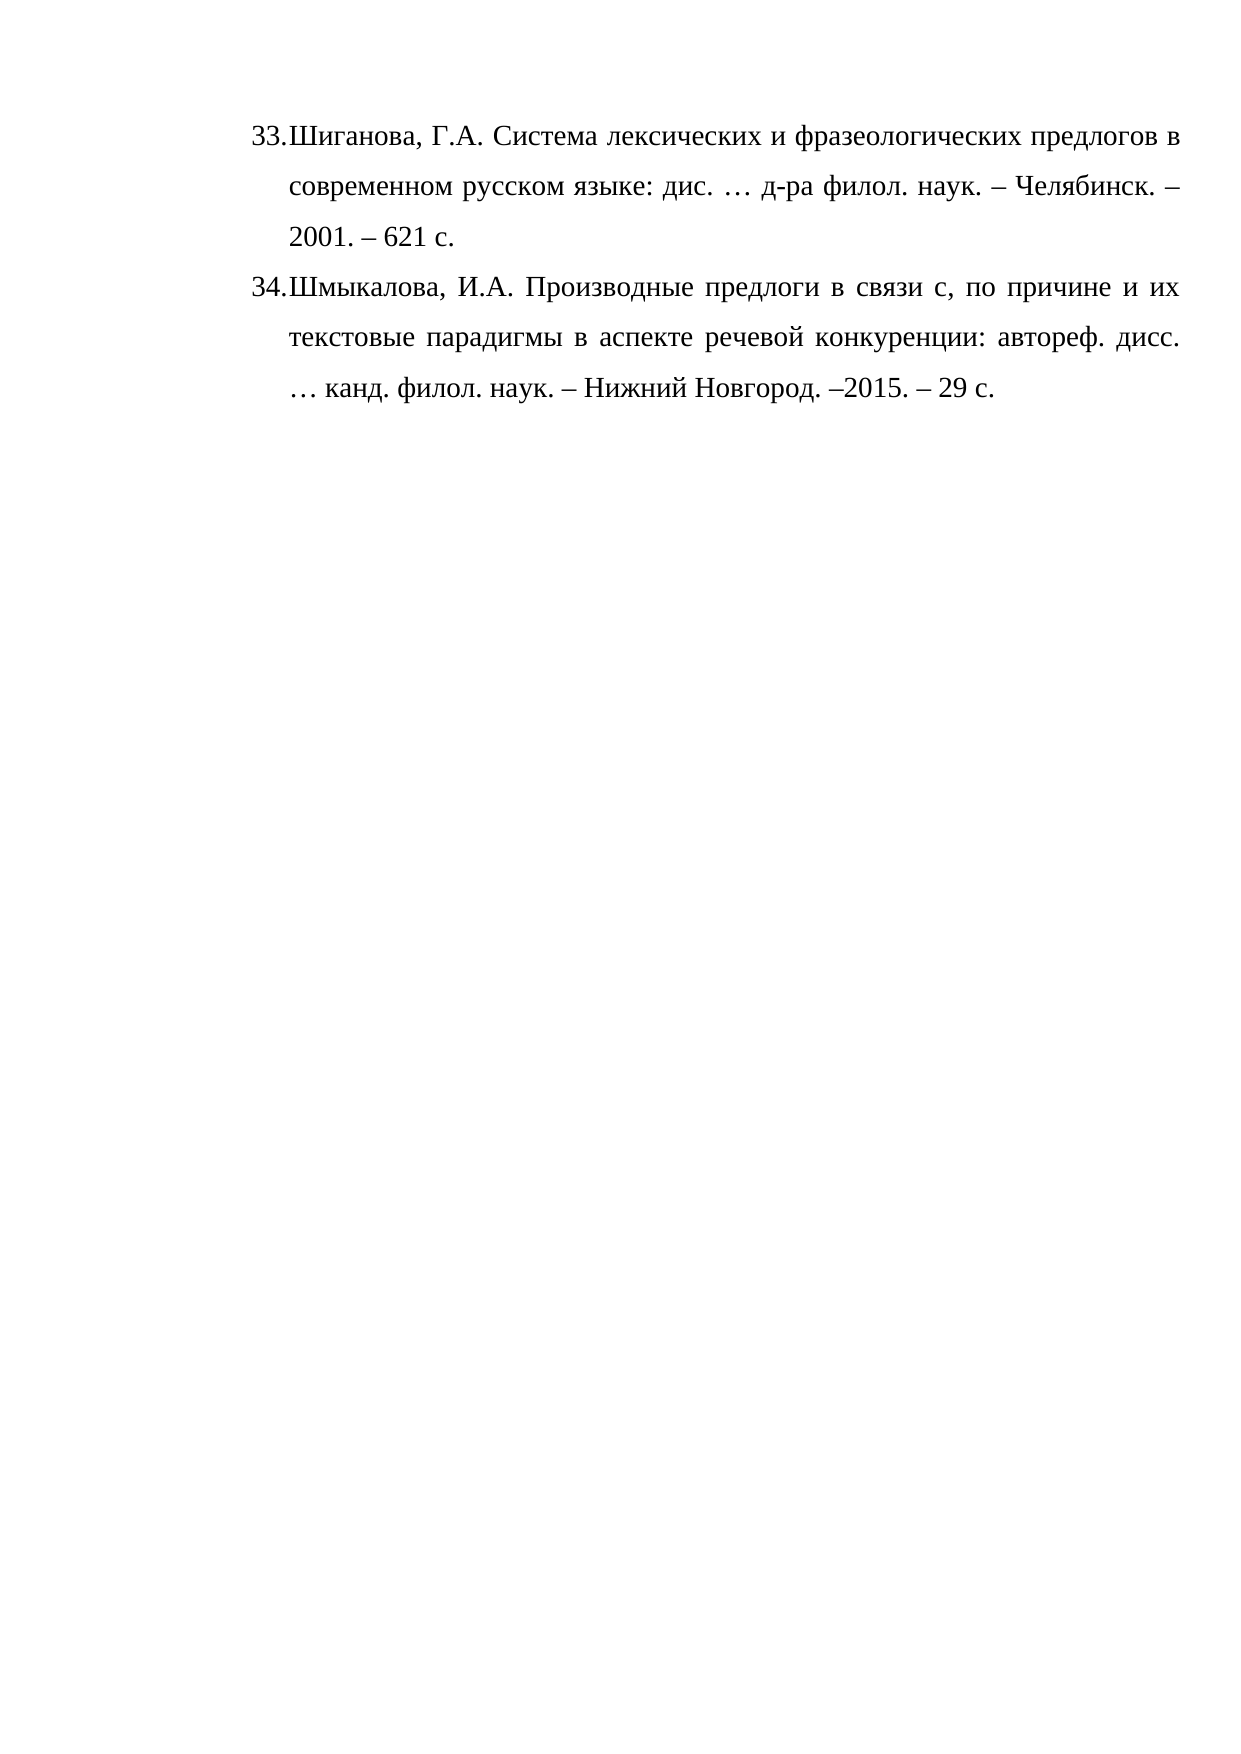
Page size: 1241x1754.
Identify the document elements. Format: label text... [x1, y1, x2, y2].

list Шмыкалова, И.А. Производные предлоги в связи с, по причине и их текстовые парадигмы в аспекте речевой конкуренции: автореф. дисс. … канд. филол. наук. – Нижний Новгород. –2015. – 29 с. [251, 269, 1181, 403]
list Шиганова, Г.А. Система лексических и фразеологических предлогов в современном русском языке: дис. … д-ра филол. наук. – Челябинск. –2001. – 621 с. [251, 118, 1181, 252]
